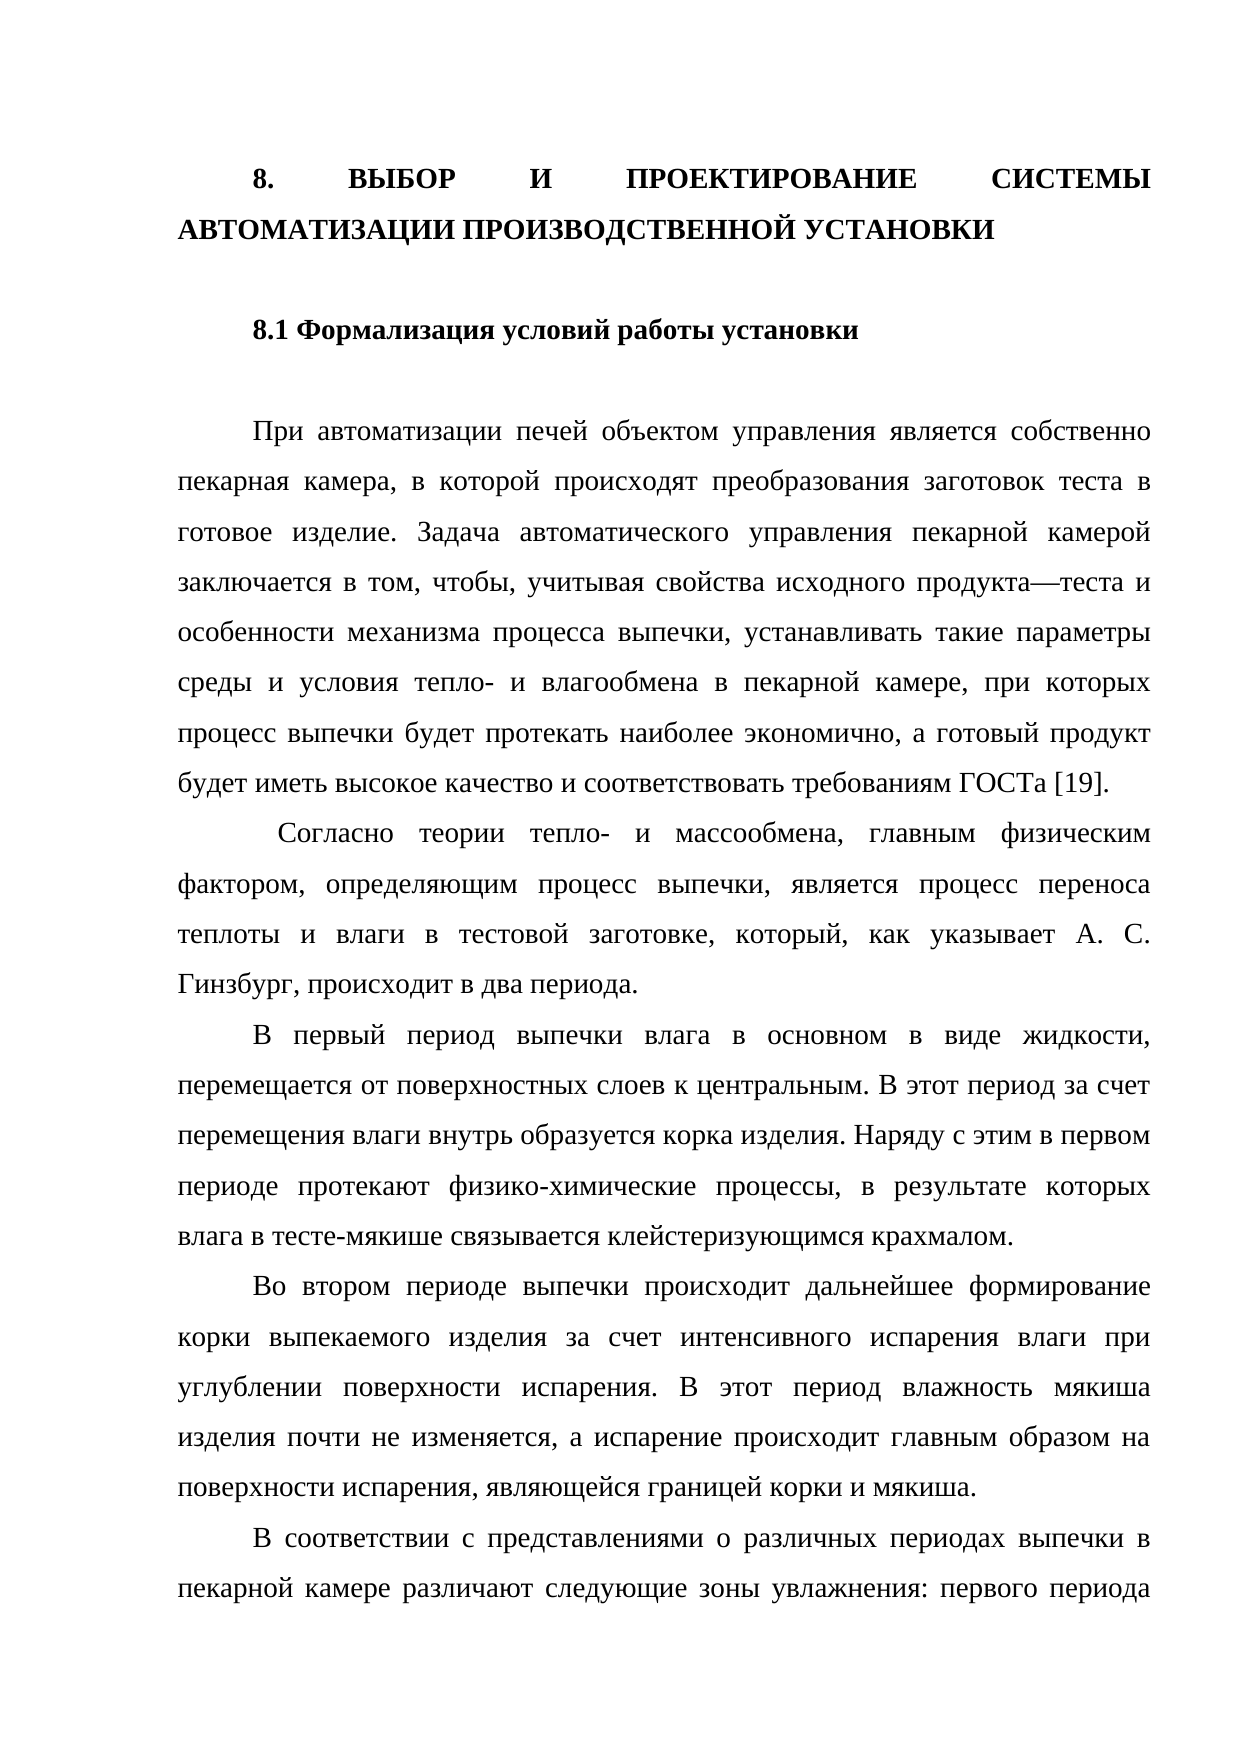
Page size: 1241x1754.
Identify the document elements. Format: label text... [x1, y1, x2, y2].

text В первый период выпечки влага в основном в виде жидкости, перемещается от поверхностных слоев к центральным. В этот период за счет перемещения влаги внутрь образуется корка изделия. Наряду с этим в первом периоде протекают физико-химические процессы, в результате которых влага в тесте-мякише связывается клейстеризующимся крахмалом. [177, 1017, 1152, 1252]
text Во втором периоде выпечки происходит дальнейшее формирование корки выпекаемого изделия за счет интенсивного испарения влаги при углублении поверхности испарения. В этот период влажность мякиша изделия почти не изменяется, а испарение происходит главным образом на поверхности испарения, являющейся границей корки и мякиша. [177, 1268, 1152, 1503]
text При автоматизации печей объектом управления является собственно пекарная камера, в которой происходят преобразования заготовок теста в готовое изделие. Задача автоматического управления пекарной камерой заключается в том, чтобы, учитывая свойства исходного продукта—теста и особенности механизма процесса выпечки, устанавливать такие параметры среды и условия тепло- и влагообмена в пекарной камере, при которых процесс выпечки будет протекать наиболее экономично, а готовый продукт будет иметь высокое качество и соответствовать требованиям ГОСТа [19]. [177, 413, 1152, 799]
text Согласно теории тепло- и массообмена, главным физическим фактором, определяющим процесс выпечки, является процесс переноса теплоты и влаги в тестовой заготовке, который, как указывает А. С. Гинзбург, происходит в два периода. [177, 816, 1152, 1000]
text 8.1 Формализация условий работы установки [177, 312, 1152, 346]
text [177, 1520, 1152, 1604]
text 8. ВЫБОР И ПРОЕКТИРОВАНИЕ СИСТЕМЫ АВТОМАТИЗАЦИИ ПРОИЗВОДСТВЕННОЙ УСТАНОВКИ [177, 161, 1152, 245]
